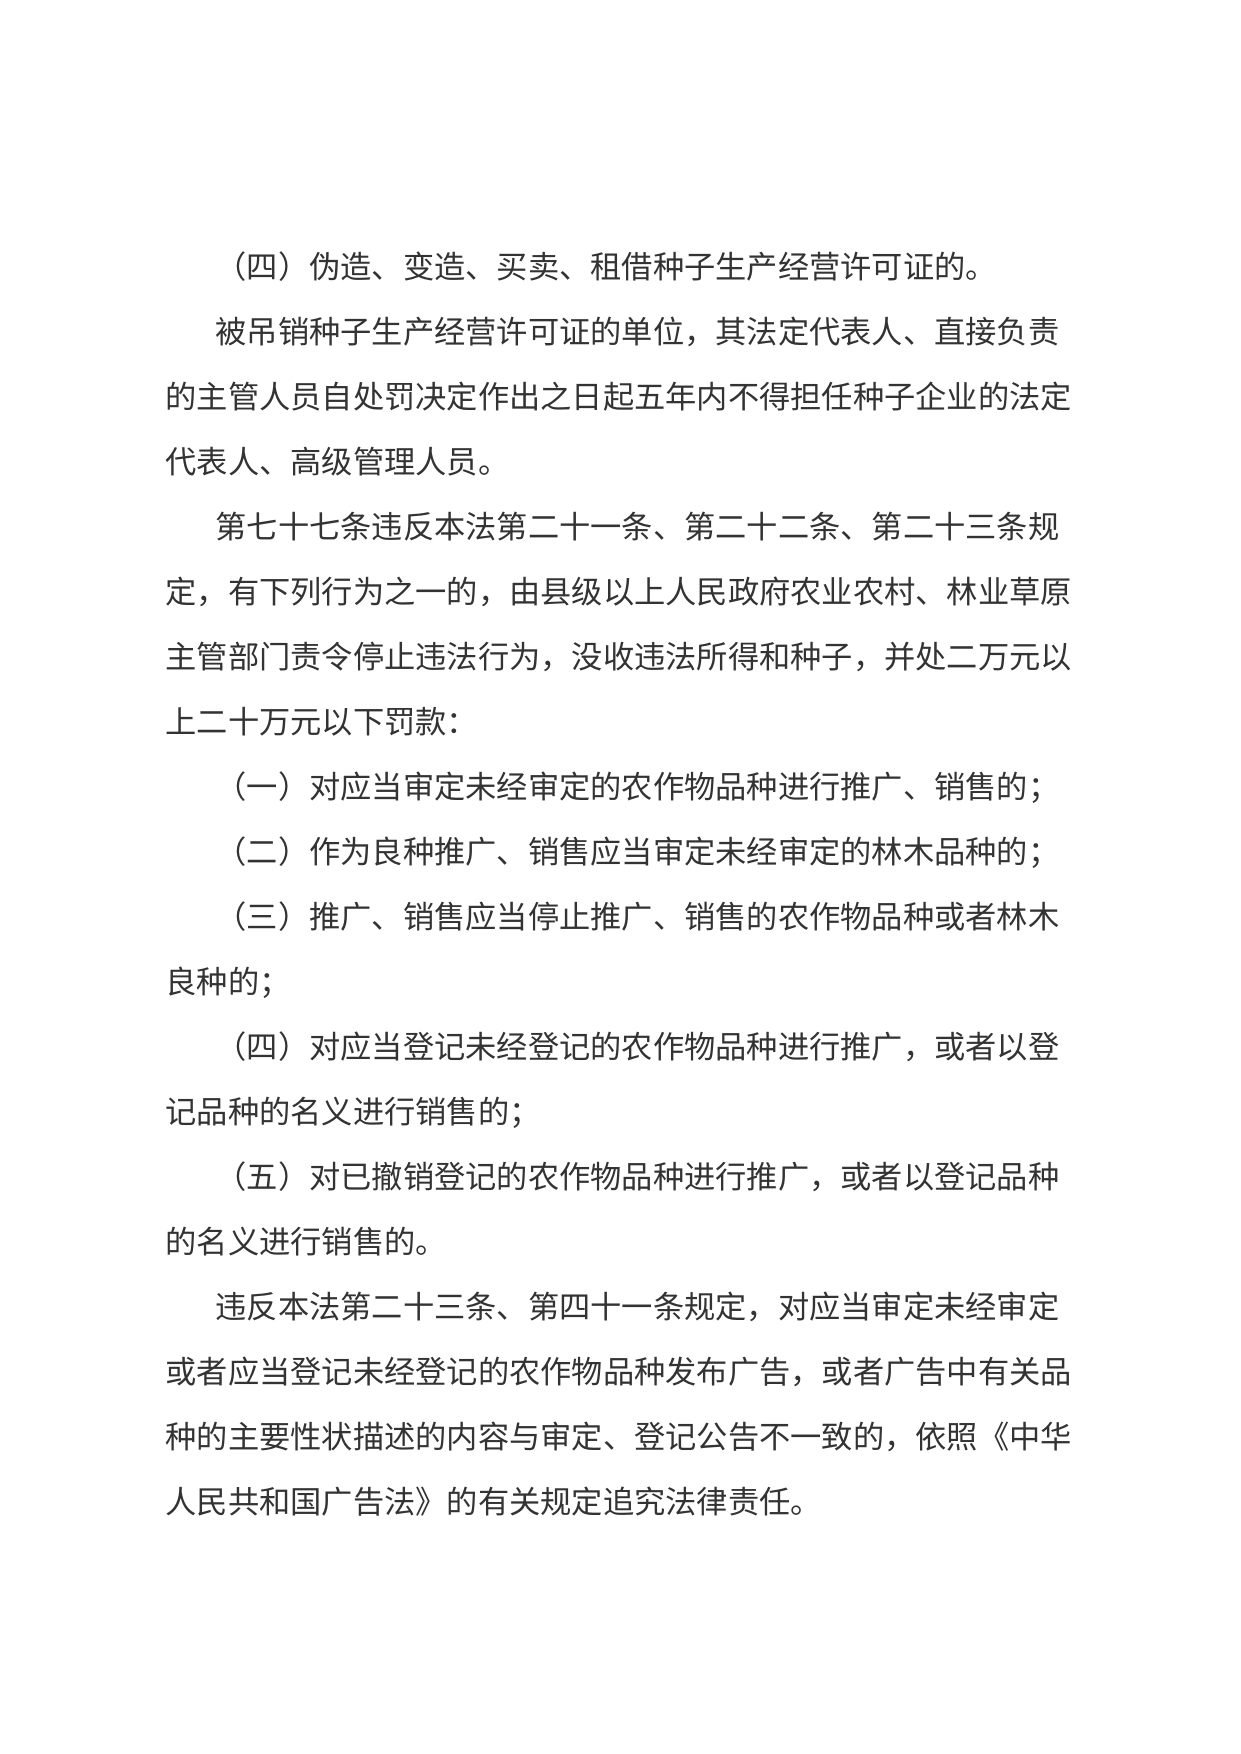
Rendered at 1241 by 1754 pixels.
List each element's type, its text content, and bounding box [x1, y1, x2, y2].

text 第七十七条违反本法第二十一条、第二十二条、第二十三条规定，有下列行为之一的，由县级以上人民政府农业农村、林业草原主管部门责令停止违法行为，没收违法所得和种子，并处二万元以上二十万元以下罚款： [165, 493, 1087, 753]
text （三）推广、销售应当停止推广、销售的农作物品种或者林木良种的； [165, 883, 1087, 1013]
text （一）对应当审定未经审定的农作物品种进行推广、销售的； [165, 753, 1087, 818]
text 违反本法第二十三条、第四十一条规定，对应当审定未经审定或者应当登记未经登记的农作物品种发布广告，或者广告中有关品种的主要性状描述的内容与审定、登记公告不一致的，依照《中华人民共和国广告法》的有关规定追究法律责任。 [165, 1273, 1087, 1533]
text （四）对应当登记未经登记的农作物品种进行推广，或者以登记品种的名义进行销售的； [165, 1013, 1087, 1143]
text 被吊销种子生产经营许可证的单位，其法定代表人、直接负责的主管人员自处罚决定作出之日起五年内不得担任种子企业的法定代表人、高级管理人员。 [165, 298, 1087, 493]
text （二）作为良种推广、销售应当审定未经审定的林木品种的； [165, 818, 1087, 883]
text （五）对已撤销登记的农作物品种进行推广，或者以登记品种的名义进行销售的。 [165, 1143, 1087, 1273]
text （四）伪造、变造、买卖、租借种子生产经营许可证的。 [165, 233, 1087, 298]
